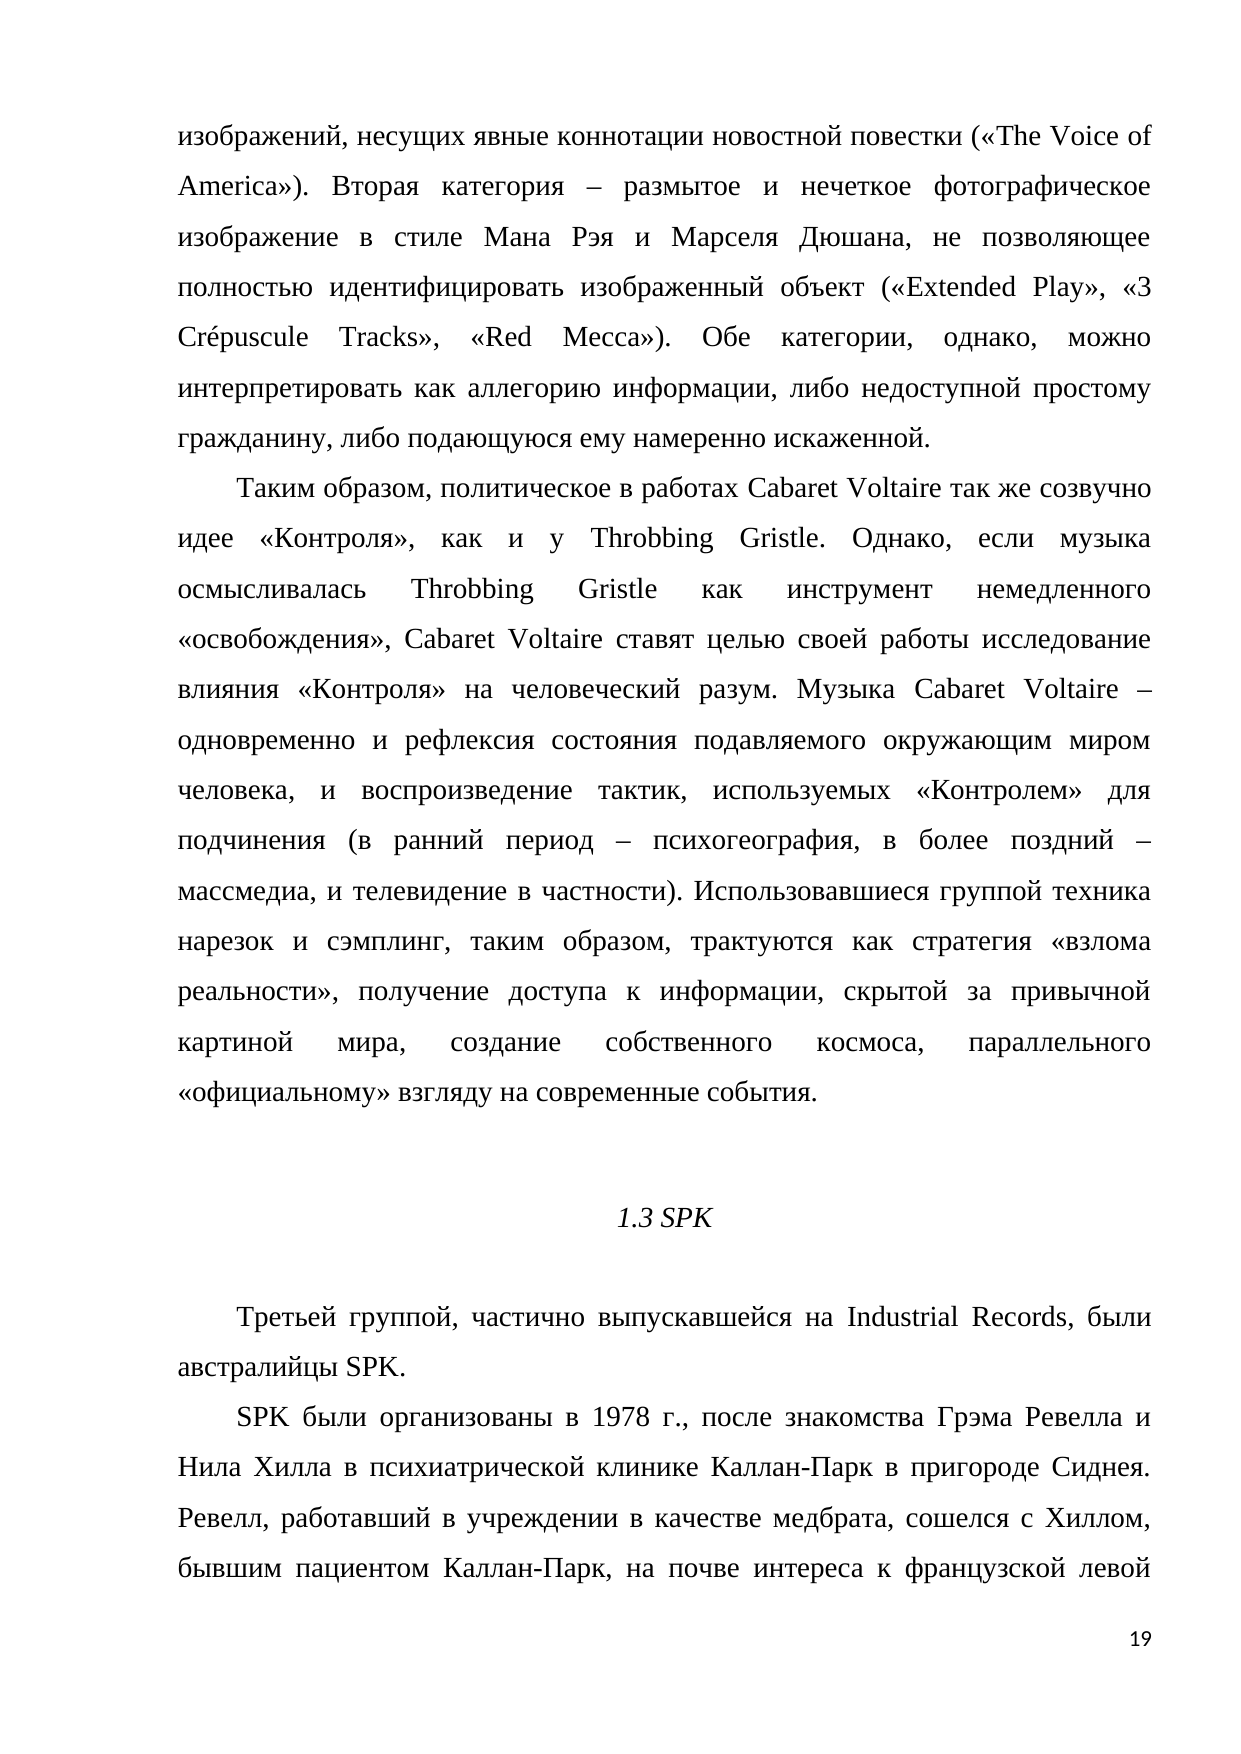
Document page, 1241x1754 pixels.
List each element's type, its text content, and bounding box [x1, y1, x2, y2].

subtitle 1.3 SPK [177, 1200, 1152, 1233]
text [177, 118, 1152, 453]
text Третьей группой, частично выпускавшейся на Industrial Records, были австралийцы SPK. [177, 1299, 1152, 1382]
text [177, 1399, 1152, 1584]
text Таким образом, политическое в работах Cabaret Voltaire так же созвучно идее «Контроля», как и у Throbbing Gristle. Однако, если музыка осмысливалась Throbbing Gristle как инструмент немедленного «освобождения», Cabaret Voltaire ставят целью своей работы исследование влияния «Контроля» на человеческий разум. Музыка Cabaret Voltaire – одновременно и рефлексия состояния подавляемого окружающим миром человека, и воспроизведение тактик, используемых «Контролем» для подчинения (в ранний период – психогеография, в более поздний – массмедиа, и телевидение в частности). Использовавшиеся группой техника нарезок и сэмплинг, таким образом, трактуются как стратегия «взлома реальности», получение доступа к информации, скрытой за привычной картиной мира, создание собственного космоса, параллельного «официальному» взгляду на современные события. [177, 470, 1152, 1108]
